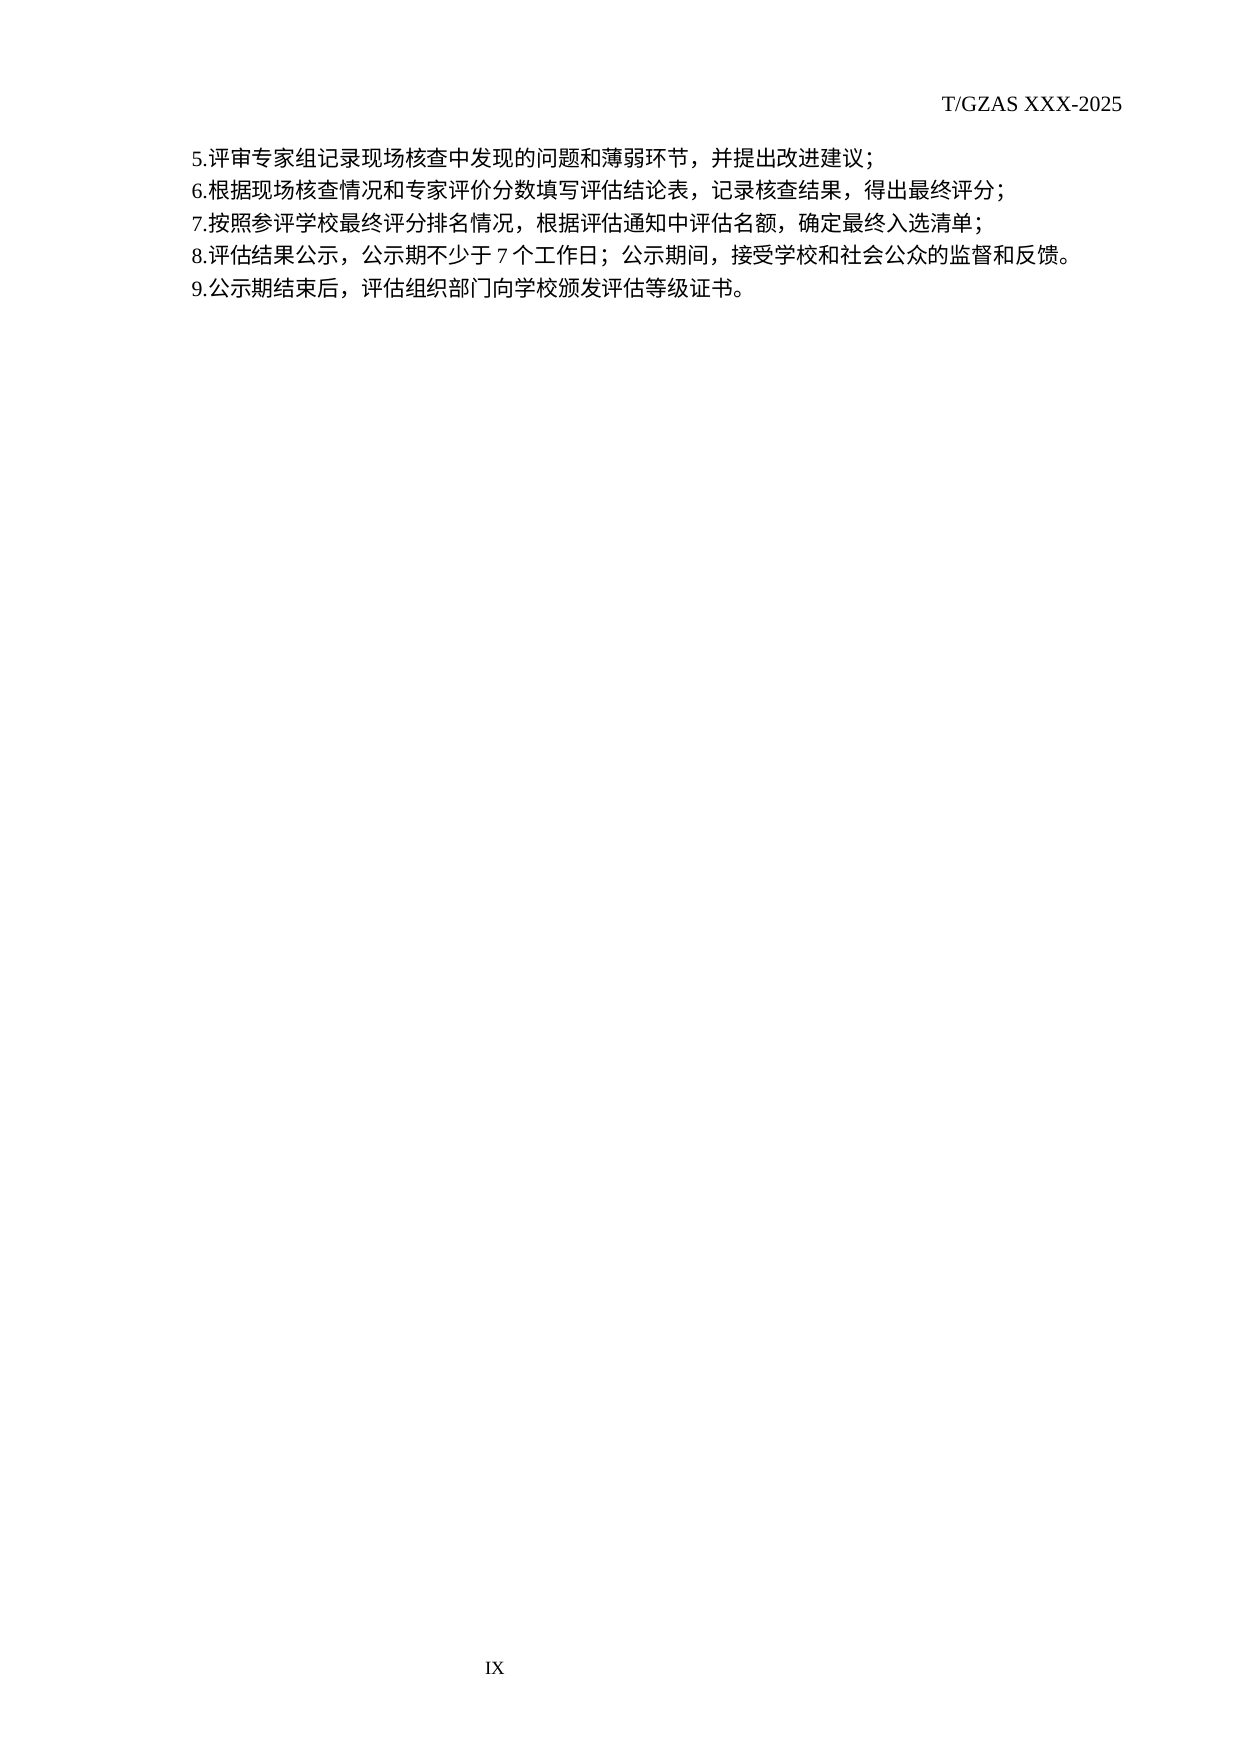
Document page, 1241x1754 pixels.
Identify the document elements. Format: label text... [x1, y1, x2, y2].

text 7.按照参评学校最终评分排名情况，根据评估通知中评估名额，确定最终入选清单； [148, 205, 1122, 238]
text 6.根据现场核查情况和专家评价分数填写评估结论表，记录核查结果，得出最终评分； [148, 173, 1122, 205]
text 5.评审专家组记录现场核查中发现的问题和薄弱环节，并提出改进建议； [148, 140, 1122, 173]
text 9.公示期结束后，评估组织部门向学校颁发评估等级证书。 [148, 270, 1122, 303]
text 8.评估结果公示，公示期不少于7个工作日；公示期间，接受学校和社会公众的监督和反馈。 [148, 238, 1122, 270]
